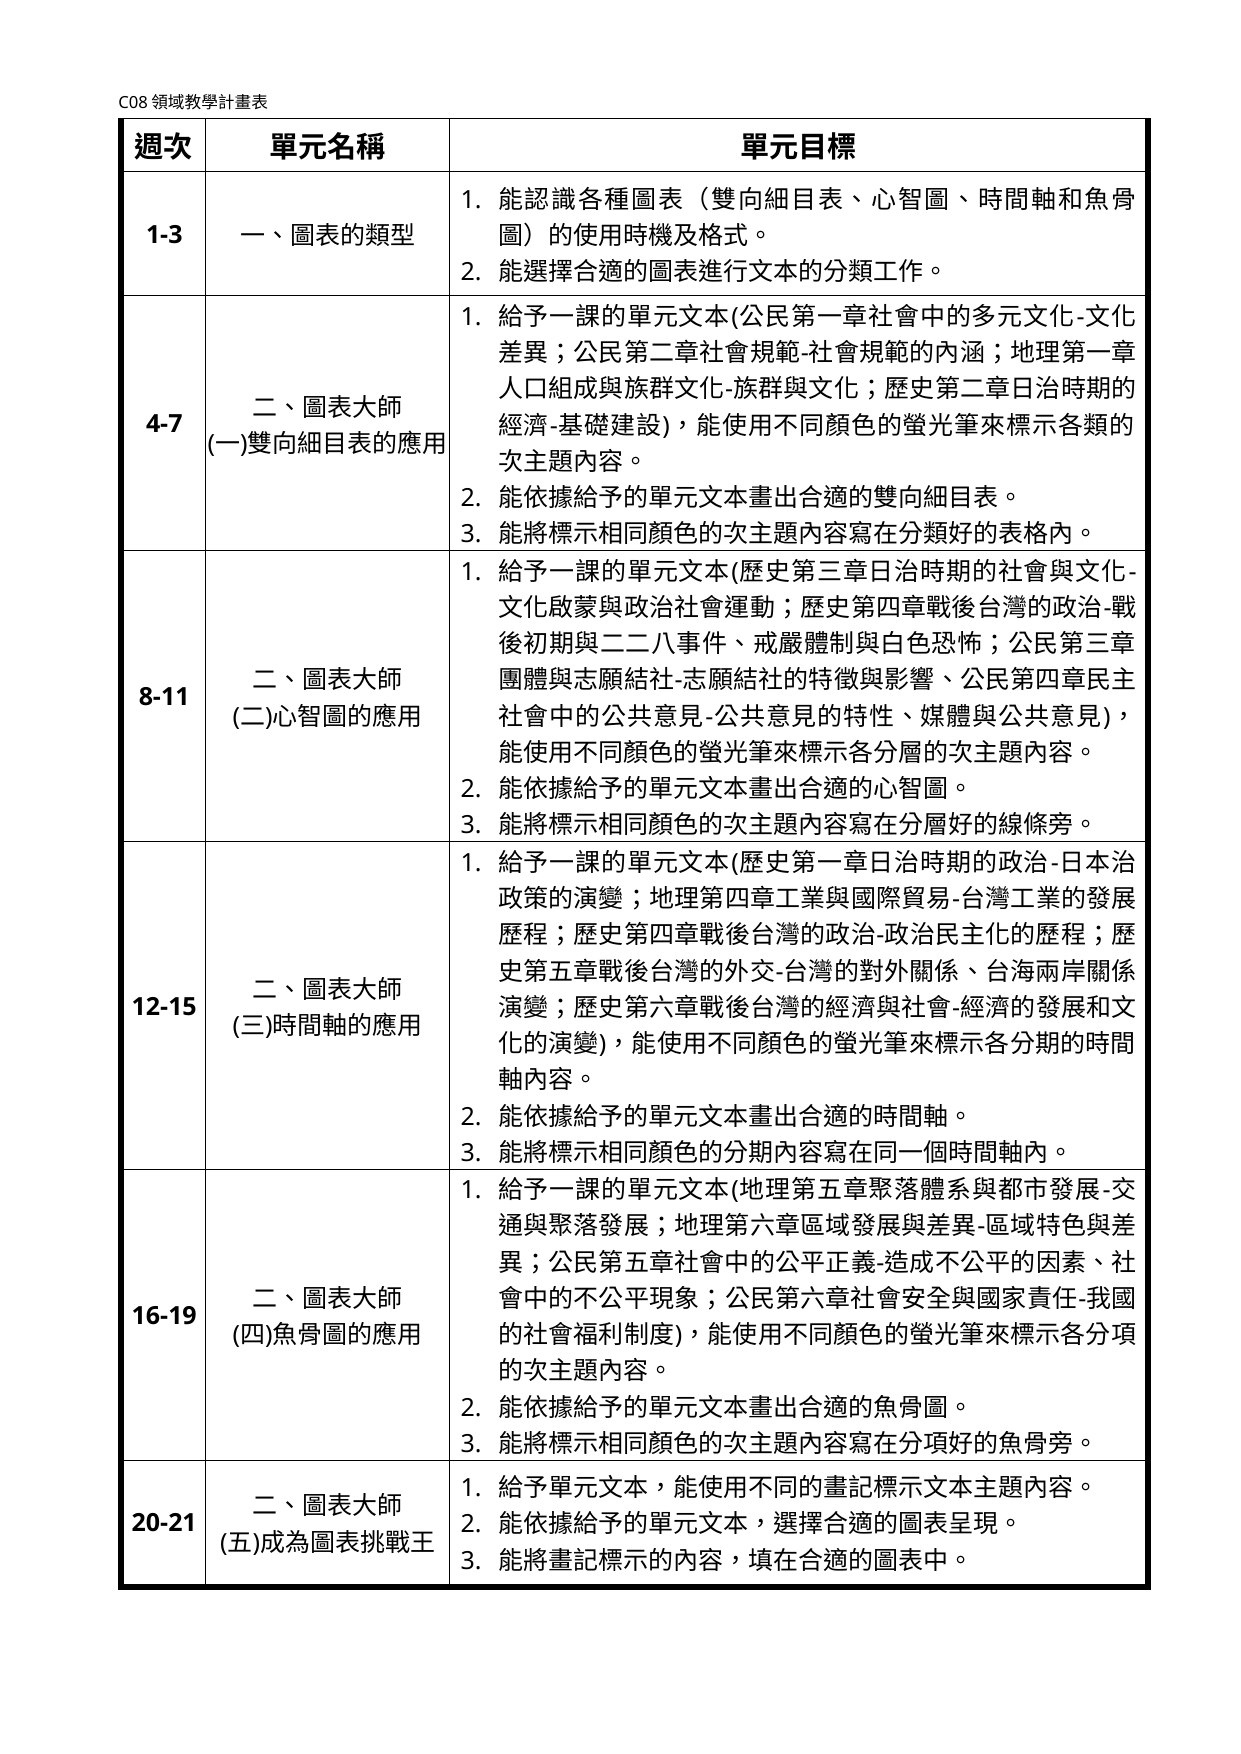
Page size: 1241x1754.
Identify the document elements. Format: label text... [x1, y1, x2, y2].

table_cell 週次 [124, 119, 205, 171]
table_cell 給予一課的單元文本(公民第一章社會中的多元文化-文化差異；公民第二章社會規範-社會規範的內涵；地理第一章人口組成與族群文化-族群與文化；歷史第二章日治時期的經濟-基礎建設)，能使用不同顏色的螢光筆來標示各類的次主題內容。 能依據給予的單元文本畫出合適的雙向細目表。 能將標示相同顏色的次主題內容寫在分類好的表格內。 [450, 296, 1145, 550]
table_cell 二、圖表大師 (三)時間軸的應用 [206, 842, 449, 1168]
table_cell 20-21 [124, 1461, 205, 1583]
table_cell 二、圖表大師 (二)心智圖的應用 [206, 551, 449, 841]
table_cell 1-3 [124, 172, 205, 295]
table_cell 4-7 [124, 296, 205, 550]
table_cell 二、圖表大師 (四)魚骨圖的應用 [206, 1170, 449, 1459]
table_cell 二、圖表大師 (一)雙向細目表的應用 [206, 296, 449, 550]
table_cell 單元名稱 [206, 119, 449, 171]
table_cell 8-11 [124, 551, 205, 841]
table_cell 給予一課的單元文本(歷史第三章日治時期的社會與文化-文化啟蒙與政治社會運動；歷史第四章戰後台灣的政治-戰後初期與二二八事件、戒嚴體制與白色恐怖；公民第三章團體與志願結社-志願結社的特徵與影響、公民第四章民主社會中的公共意見-公共意見的特性、媒體與公共意見)，能使用不同顏色的螢光筆來標示各分層的次主題內容。 能依據給予的單元文本畫出合適的心智圖。 能將標示相同顏色的次主題內容寫在分層好的線條旁。 [450, 551, 1145, 841]
table_cell 一、圖表的類型 [206, 172, 449, 295]
table_cell 單元目標 [450, 119, 1145, 171]
table_cell 16-19 [124, 1170, 205, 1459]
table_cell 二、圖表大師 (五)成為圖表挑戰王 [206, 1461, 449, 1583]
table_cell 給予一課的單元文本(歷史第一章日治時期的政治-日本治政策的演變；地理第四章工業與國際貿易-台灣工業的發展歷程；歷史第四章戰後台灣的政治-政治民主化的歷程；歷史第五章戰後台灣的外交-台灣的對外關係、台海兩岸關係演變；歷史第六章戰後台灣的經濟與社會-經濟的發展和文化的演變)，能使用不同顏色的螢光筆來標示各分期的時間軸內容。 能依據給予的單元文本畫出合適的時間軸。 能將標示相同顏色的分期內容寫在同一個時間軸內。 [450, 842, 1145, 1168]
table_cell 給予一課的單元文本(地理第五章聚落體系與都市發展-交通與聚落發展；地理第六章區域發展與差異-區域特色與差異；公民第五章社會中的公平正義-造成不公平的因素、社會中的不公平現象；公民第六章社會安全與國家責任-我國的社會福利制度)，能使用不同顏色的螢光筆來標示各分項的次主題內容。 能依據給予的單元文本畫出合適的魚骨圖。 能將標示相同顏色的次主題內容寫在分項好的魚骨旁。 [450, 1170, 1145, 1459]
table_cell 給予單元文本，能使用不同的畫記標示文本主題內容。 能依據給予的單元文本，選擇合適的圖表呈現。 能將畫記標示的內容，填在合適的圖表中。 [450, 1461, 1145, 1583]
table_cell 12-15 [124, 842, 205, 1168]
table_cell 能認識各種圖表（雙向細目表、心智圖、時間軸和魚骨圖）的使用時機及格式。 能選擇合適的圖表進行文本的分類工作。 [450, 172, 1145, 295]
